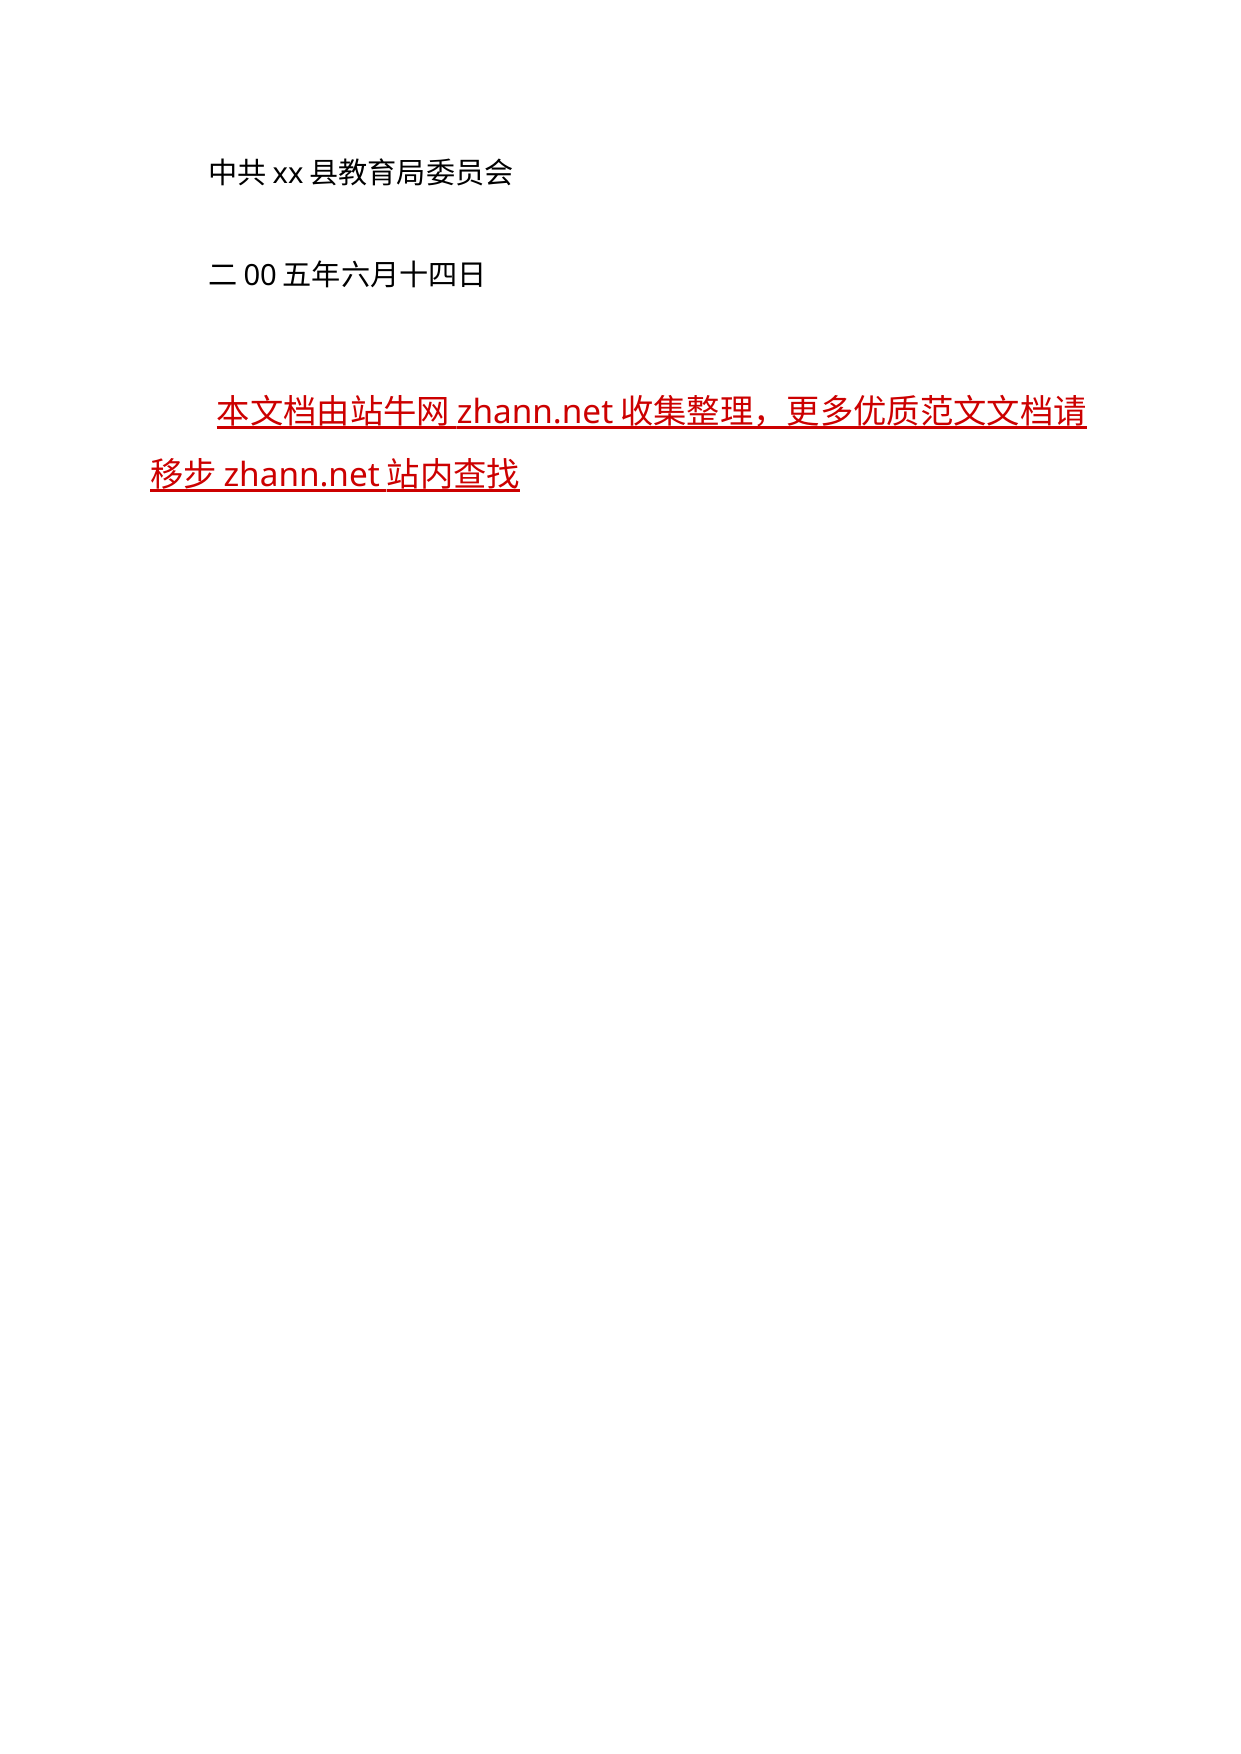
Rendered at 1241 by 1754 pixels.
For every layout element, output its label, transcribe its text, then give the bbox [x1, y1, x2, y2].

text 中共xx县教育局委员会 [150, 150, 1090, 192]
text 二00五年六月十四日 [150, 252, 1090, 294]
text 本文档由站牛网zhann.net收集整理，更多优质范文文档请移步zhann.net站内查找 [150, 385, 1090, 496]
